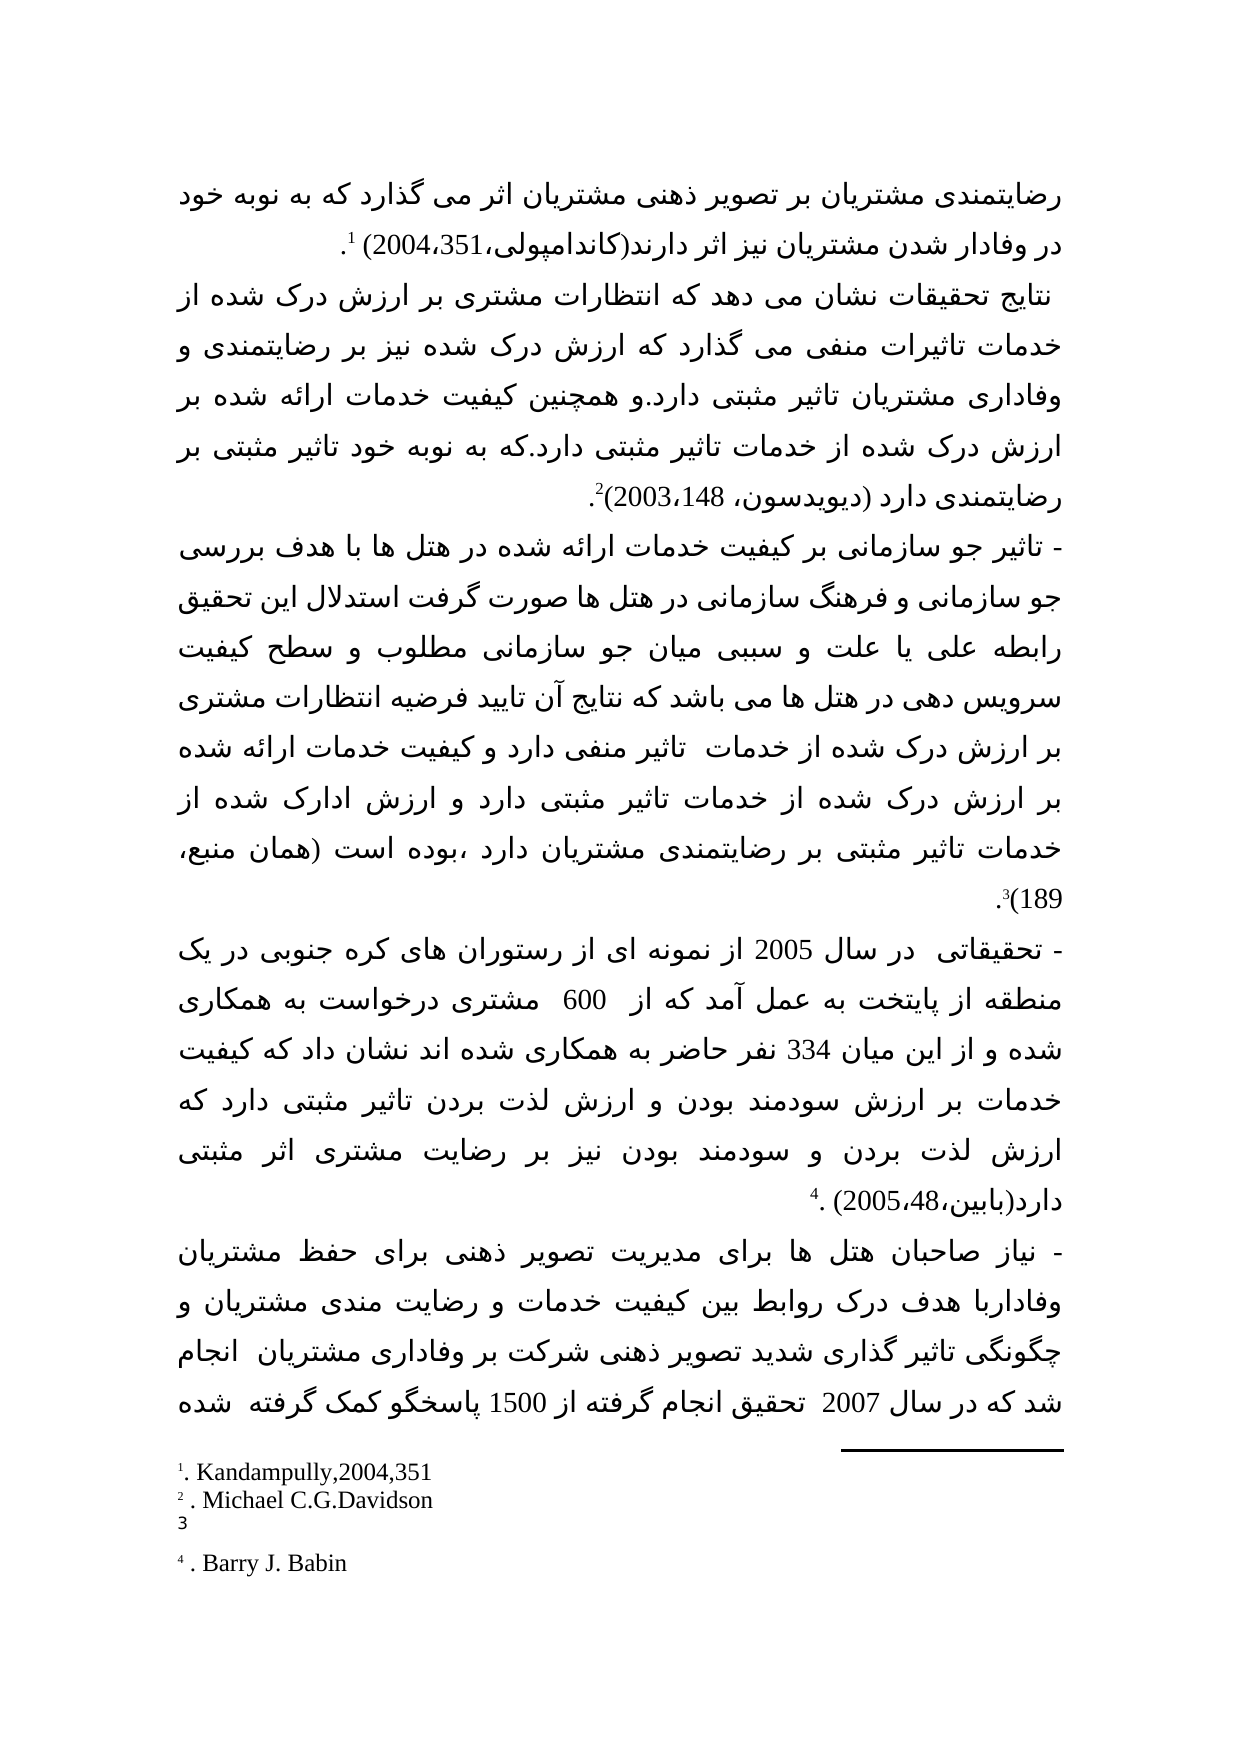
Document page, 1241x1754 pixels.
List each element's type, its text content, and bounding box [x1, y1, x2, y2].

text - تحقیقاتی در سال 2005 از نمونه ای از رستوران های کره جنوبی در یک منطقه از پایتخت به عمل آمد که از 600 مشتری درخواست به همکاری شده و از این میان 334 نفر حاضر به همکاری شده اند نشان داد که کیفیت خدمات بر ارزش سودمند بودن و ارزش لذت بردن تاثیر مثبتی دارد که ارزش لذت بردن و سودمند بودن نیز بر رضایت مشتری اثر مثبتی دارد(بابین،2005،48) . [177, 932, 1063, 1217]
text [177, 1234, 1063, 1418]
text نتایج تحقیقات نشان می دهد که انتظارات مشتری بر ارزش درک شده از خدمات تاثیرات منفی می گذارد که ارزش درک شده نیز بر رضایتمندی و وفاداری مشتریان تاثیر مثبتی دارد.و همچنین کیفیت خدمات ارائه شده بر ارزش درک شده از خدمات تاثیر مثبتی دارد.که به نوبه خود تاثیر مثبتی بر رضایتمندی دارد (دیویدسون، 2003،148). [177, 278, 1063, 513]
text - تاثیر جو سازمانی بر کیفیت خدمات ارائه شده در هتل ها با هدف بررسی جو سازمانی و فرهنگ سازمانی در هتل ها صورت گرفت استدلال این تحقیق رابطه علی یا علت و سببی میان جو سازمانی مطلوب و سطح کیفیت سرویس دهی در هتل ها می باشد که نتایج آن تایید فرضیه انتظارات مشتری بر ارزش درک شده از خدمات تاثیر منفی دارد و کیفیت خدمات ارائه شده بر ارزش درک شده از خدمات تاثیر مثبتی دارد و ارزش ادارک شده از خدمات تاثیر مثبتی بر رضایتمندی مشتریان دارد ،بوده است (همان منبع، 189). [177, 529, 1063, 915]
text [177, 177, 1063, 261]
